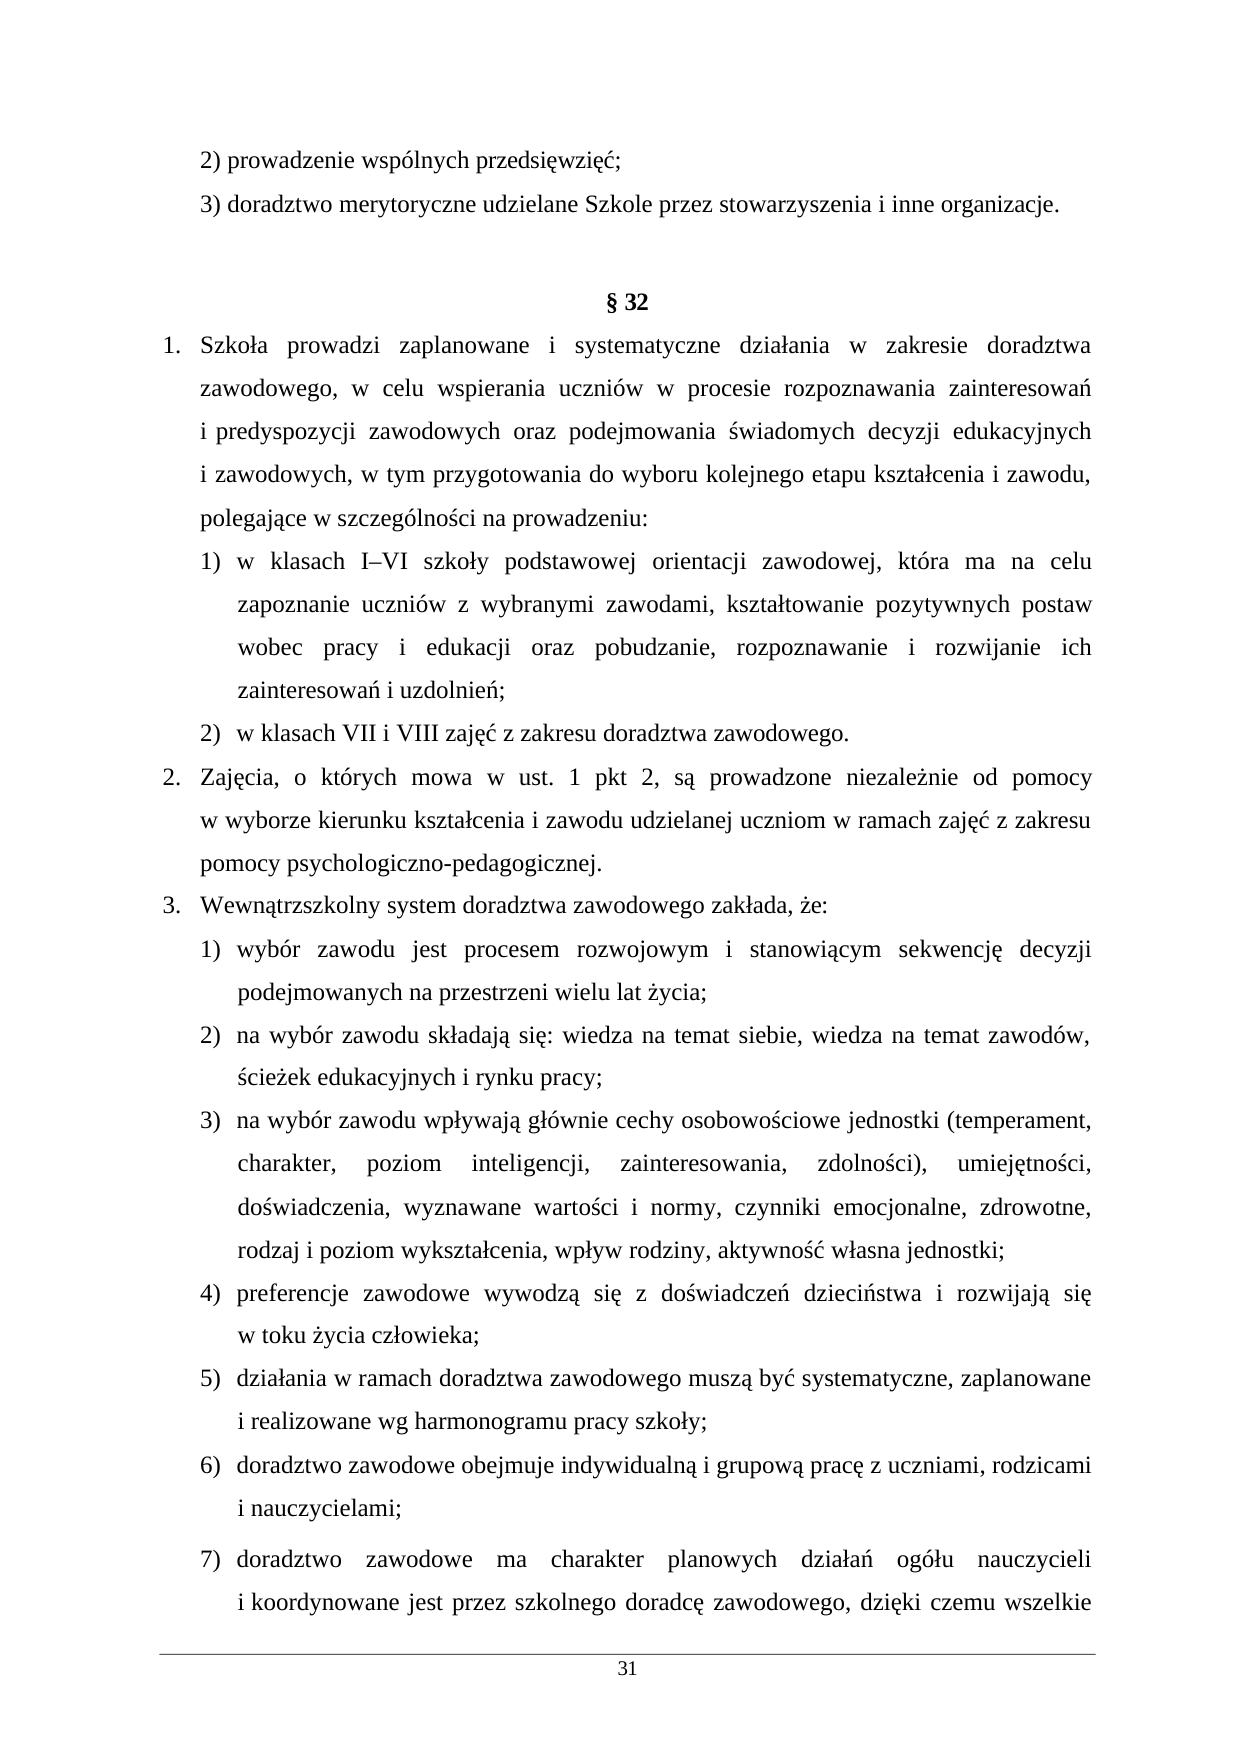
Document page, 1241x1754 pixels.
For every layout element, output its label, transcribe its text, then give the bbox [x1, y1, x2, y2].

list w klasach I–VI szkoły podstawowej orientacji zawodowej, która ma na celu zapoznanie uczniów z wybranymi zawodami, kształtowanie pozytywnych postaw wobec pracy i edukacji oraz pobudzanie, rozpoznawanie i rozwijanie ich zainteresowań i uzdolnień; [200, 546, 1093, 704]
list w klasach VII i VIII zajęć z zakresu doradztwa zawodowego. [200, 718, 1105, 747]
list doradztwo zawodowe obejmuje indywidualną i grupową pracę z uczniami, rodzicami i nauczycielami; [200, 1450, 1092, 1522]
list na wybór zawodu wpływają głównie cechy osobowościowe jednostki (temperament, charakter, poziom inteligencji, zainteresowania, zdolności), umiejętności, doświadczenia, wyznawane wartości i normy, czynniki emocjonalne, zdrowotne, rodzaj i poziom wykształcenia, wpływ rodziny, aktywność własna jednostki; [200, 1105, 1092, 1263]
subtitle § 32 [606, 287, 1105, 316]
list na wybór zawodu składają się: wiedza na temat siebie, wiedza na temat zawodów, ścieżek edukacyjnych i rynku pracy; [200, 1020, 1092, 1091]
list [200, 1544, 1092, 1616]
list prowadzenie wspólnych przedsięwzięć; [200, 145, 1105, 174]
list Zajęcia, o których mowa w ust. 1 pkt 2, są prowadzone niezależnie od pomocy w wyborze kierunku kształcenia i zawodu udzielanej uczniom w ramach zajęć z zakresu pomocy psychologiczno-pedagogicznej. [162, 762, 1092, 877]
list Szkoła prowadzi zaplanowane i systematyczne działania w zakresie doradztwa zawodowego, w celu wspierania uczniów w procesie rozpoznawania zainteresowań i predyspozycji zawodowych oraz podejmowania świadomych decyzji edukacyjnych i zawodowych, w tym przygotowania do wyboru kolejnego etapu kształcenia i zawodu, polegające w szczególności na prowadzeniu: [162, 330, 1092, 531]
list preferencje zawodowe wywodzą się z doświadczeń dzieciństwa i rozwijają się w toku życia człowieka; [200, 1278, 1092, 1349]
list doradztwo merytoryczne udzielane Szkole przez stowarzyszenia i inne organizacje. [200, 189, 1105, 217]
list wybór zawodu jest procesem rozwojowym i stanowiącym sekwencję decyzji podejmowanych na przestrzeni wielu lat życia; [200, 934, 1092, 1005]
list Wewnątrzszkolny system doradztwa zawodowego zakłada, że: [162, 891, 1105, 919]
list działania w ramach doradztwa zawodowego muszą być systematyczne, zaplanowane i realizowane wg harmonogramu pracy szkoły; [200, 1363, 1092, 1435]
